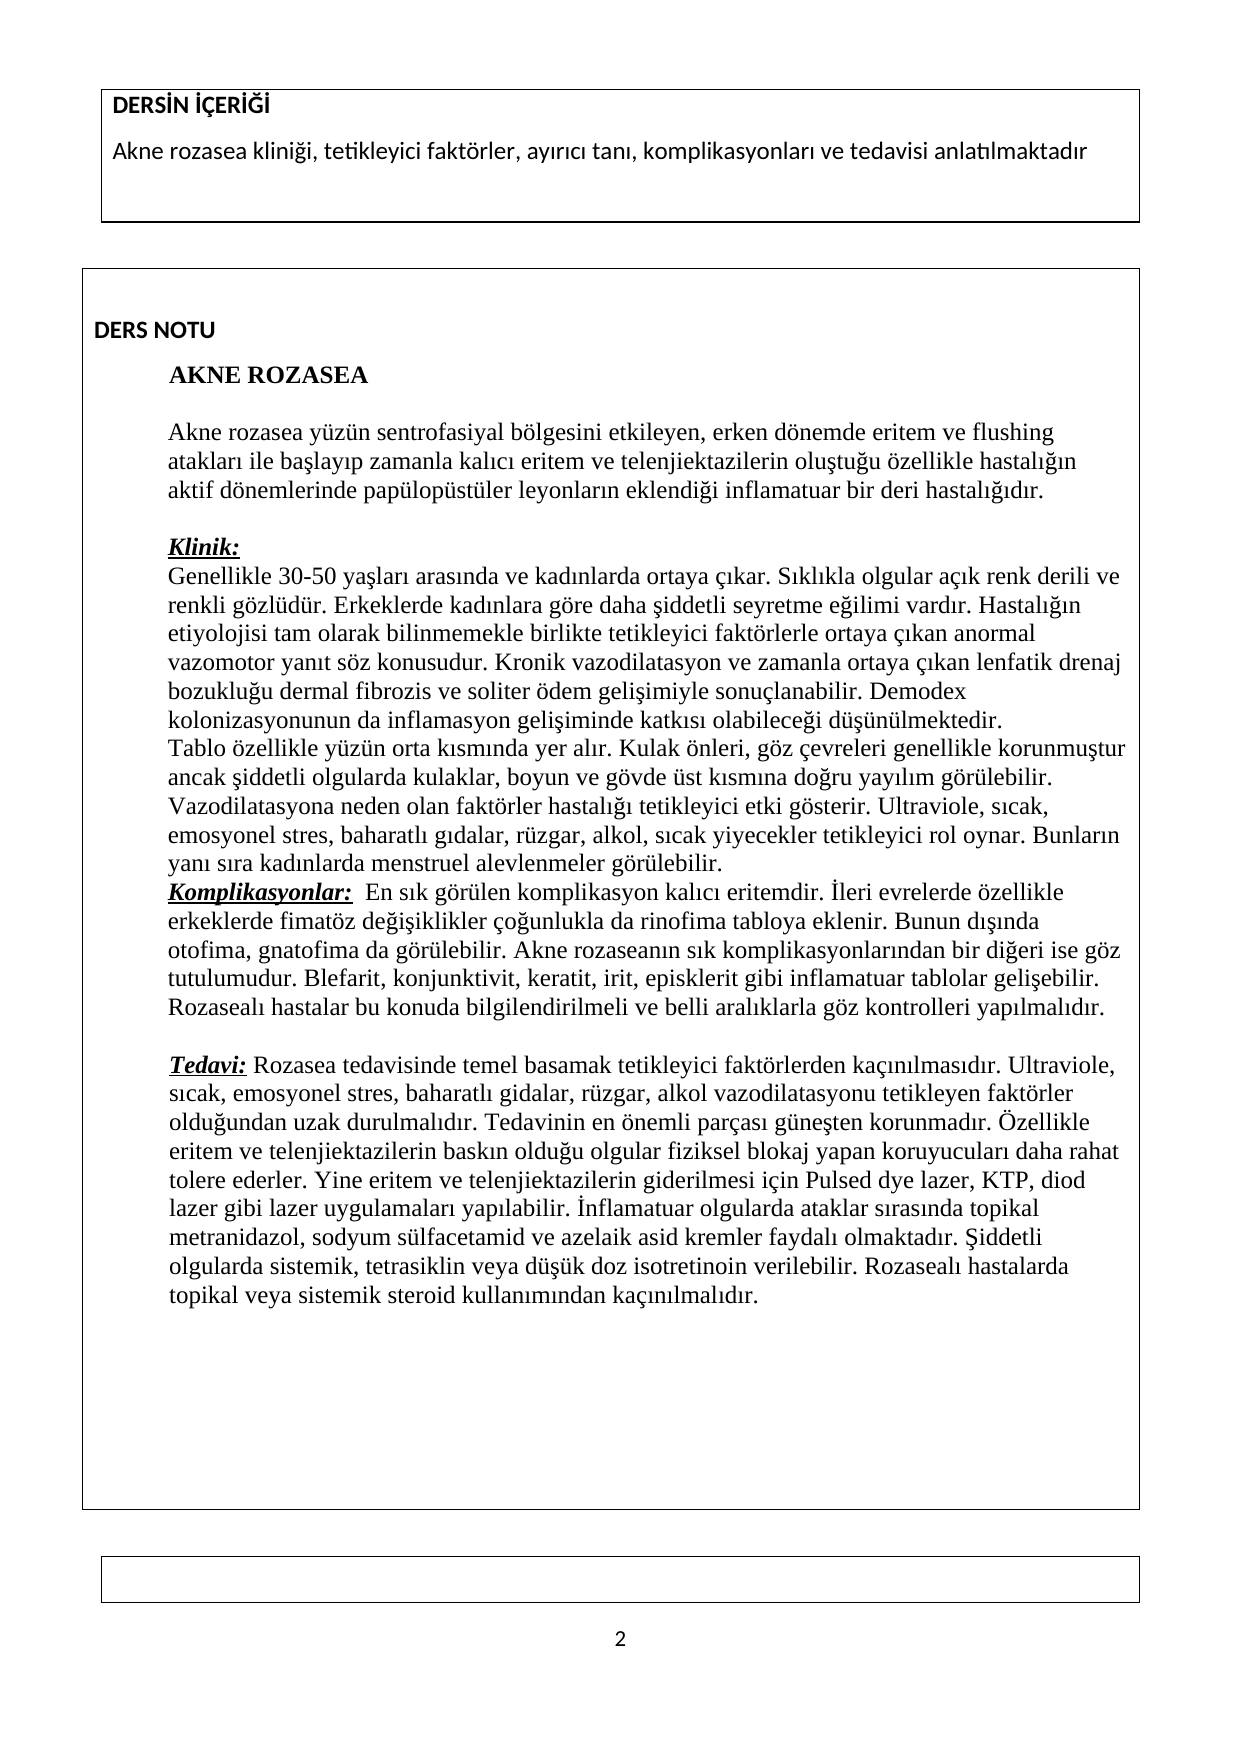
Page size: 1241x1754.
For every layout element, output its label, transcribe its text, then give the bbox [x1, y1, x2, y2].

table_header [102, 1557, 1139, 1602]
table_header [102, 90, 1139, 221]
table_header DERS NOTU AKNE ROZASEA Akne rozasea yüzün sentrofasiyal bölgesini etkileyen, erken dönemde eritem ve flushing atakları ile başlayıp zamanla kalıcı eritem ve telenjiektazilerin oluştuğu özellikle hastalığın aktif dönemlerinde papülopüstüler leyonların eklendiği inflamatuar bir deri hastalığıdır. Klinik: Genellikle 30-50 yaşları arasında ve kadınlarda ortaya çıkar. Sıklıkla olgular açık renk derili ve renkli gözlüdür. Erkeklerde kadınlara göre daha şiddetli seyretme eğilimi vardır. Hastalığın etiyolojisi tam olarak bilinmemekle birlikte tetikleyici faktörlerle ortaya çıkan anormal vazomotor yanıt söz konusudur. Kronik vazodilatasyon ve zamanla ortaya çıkan lenfatik drenaj bozukluğu dermal fibrozis ve soliter ödem gelişimiyle sonuçlanabilir. Demodex kolonizasyonunun da inflamasyon gelişiminde katkısı olabileceği düşünülmektedir. Tablo özellikle yüzün orta kısmında yer alır. Kulak önleri, göz çevreleri genellikle korunmuştur ancak şiddetli olgularda kulaklar, boyun ve gövde üst kısmına doğru yayılım görülebilir. Vazodilatasyona neden olan faktörler hastalığı tetikleyici etki gösterir. Ultraviole, sıcak, emosyonel stres, baharatlı gıdalar, rüzgar, alkol, sıcak yiyecekler tetikleyici rol oynar. Bunların yanı sıra kadınlarda menstruel alevlenmeler görülebilir. Komplikasyonlar: En sık görülen komplikasyon kalıcı eritemdir. İleri evrelerde özellikle erkeklerde fimatöz değişiklikler çoğunlukla da rinofima tabloya eklenir. Bunun dışında otofima, gnatofima da görülebilir. Akne rozaseanın sık komplikasyonlarından bir diğeri ise göz tutulumudur. Blefarit, konjunktivit, keratit, irit, episklerit gibi inflamatuar tablolar gelişebilir. Rozasealı hastalar bu konuda bilgilendirilmeli ve belli aralıklarla göz kontrolleri yapılmalıdır. Tedavi: Rozasea tedavisinde temel basamak tetikleyici faktörlerden kaçınılmasıdır. Ultraviole, sıcak, emosyonel stres, baharatlı gidalar, rüzgar, alkol vazodilatasyonu tetikleyen faktörler olduğundan uzak durulmalıdır. Tedavinin en önemli parçası güneşten korunmadır. Özellikle eritem ve telenjiektazilerin baskın olduğu olgular fiziksel blokaj yapan koruyucuları daha rahat tolere ederler. Yine eritem ve telenjiektazilerin giderilmesi için Pulsed dye lazer, KTP, diod lazer gibi lazer uygulamaları yapılabilir. İnflamatuar olgularda ataklar sırasında topikal metranidazol, sodyum sülfacetamid ve azelaik asid kremler faydalı olmaktadır. Şiddetli olgularda sistemik, tetrasiklin veya düşük doz isotretinoin verilebilir. Rozasealı hastalarda topikal veya sistemik steroid kullanımından kaçınılmalıdır. [83, 269, 1139, 1509]
